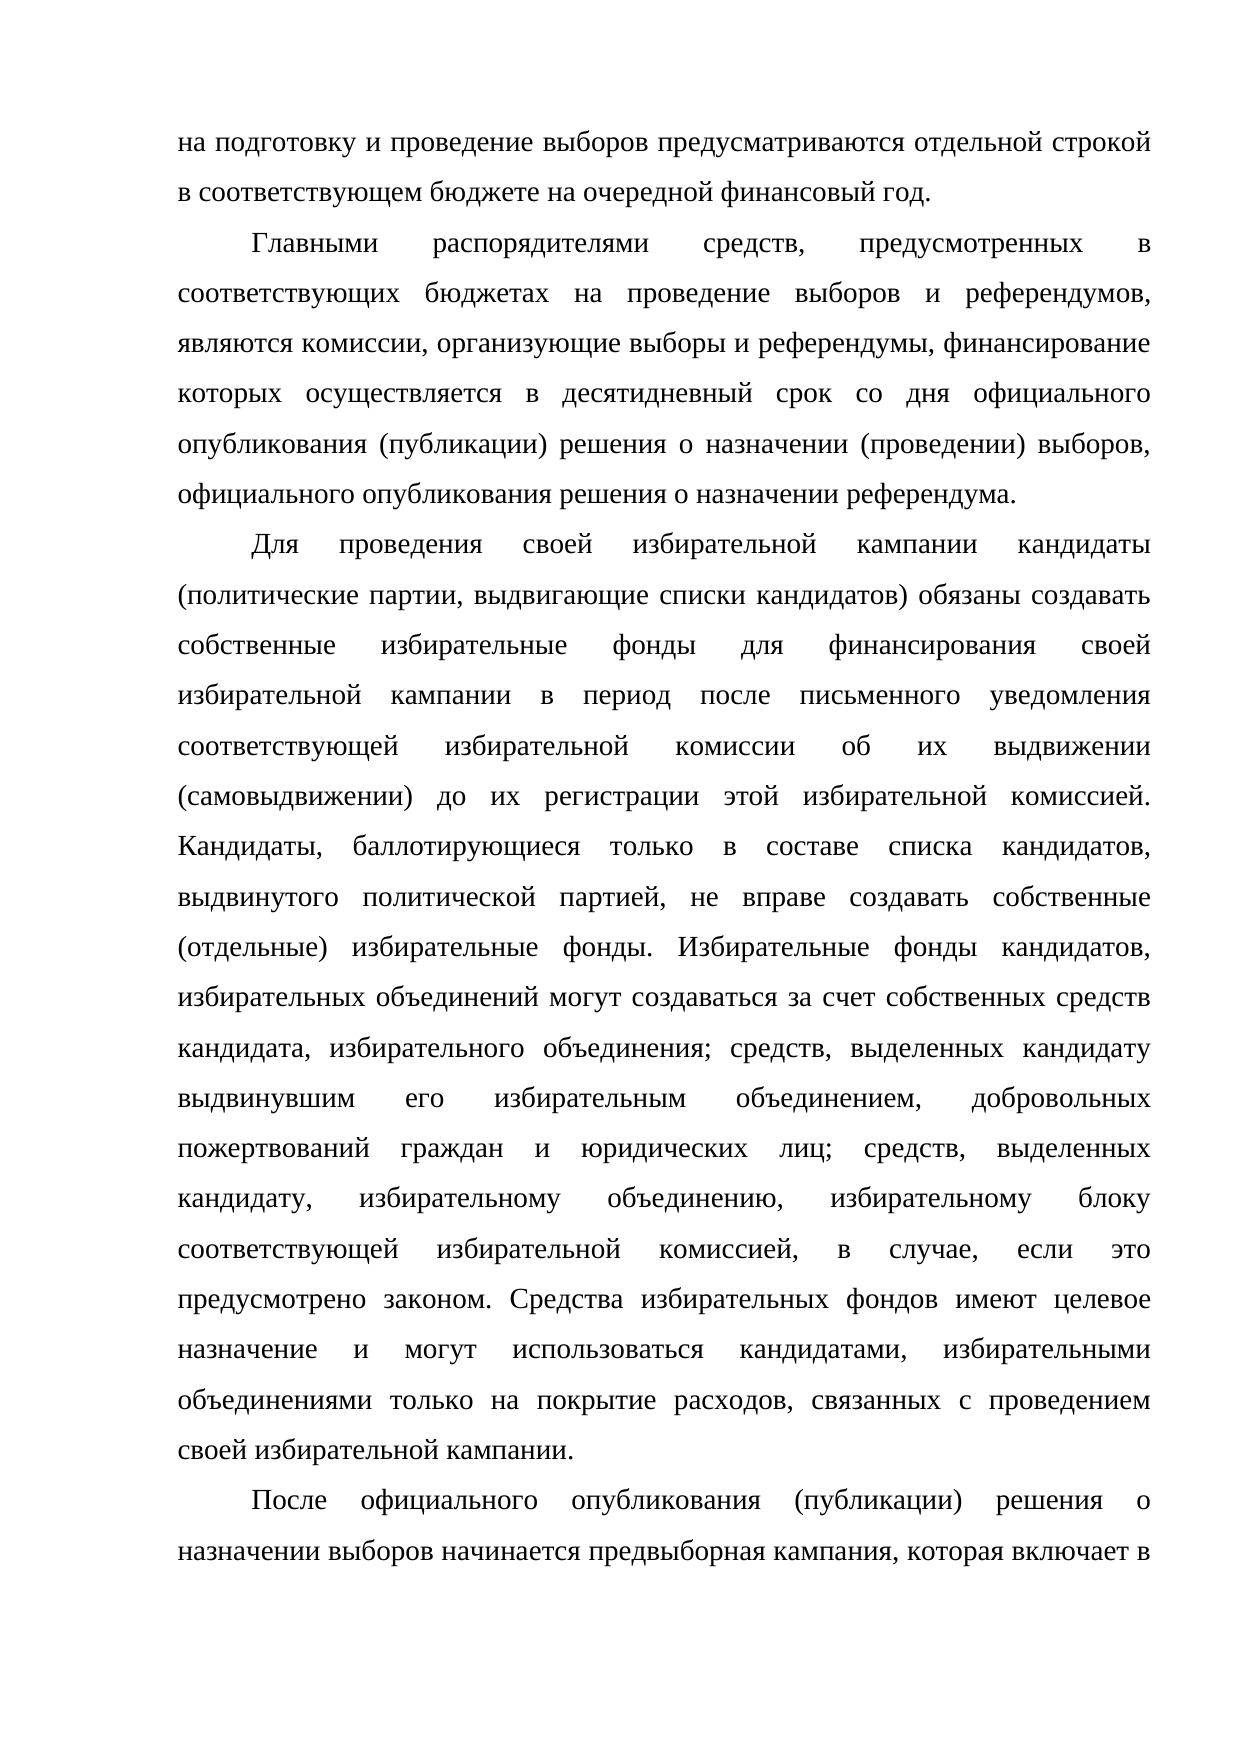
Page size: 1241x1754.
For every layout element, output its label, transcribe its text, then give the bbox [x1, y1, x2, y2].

text Для проведения своей избирательной кампании кандидаты (политические партии, выдвигающие списки кандидатов) обязаны создавать собственные избирательные фонды для финансирования своей избирательной кампании в период после письменного уведомления соответствующей избирательной комиссии об их выдвижении (самовыдвижении) до их регистрации этой избирательной комиссией. Кандидаты, баллотирующиеся только в составе списка кандидатов, выдвинутого политической партией, не вправе создавать собственные (отдельные) избирательные фонды. Избирательные фонды кандидатов, избирательных объединений могут создаваться за счет собственных средств кандидата, избирательного объединения; средств, выделенных кандидату выдвинувшим его избирательным объединением, добровольных пожертвований граждан и юридических лиц; средств, выделенных кандидату, избирательному объединению, избирательному блоку соответствующей избирательной комиссией, в случае, если это предусмотрено законом. Средства избирательных фондов имеют целевое назначение и могут использоваться кандидатами, избирательными объединениями только на покрытие расходов, связанных с проведением своей избирательной кампании. [177, 527, 1152, 1466]
text Главными распорядителями средств, предусмотренных в соответствующих бюджетах на проведение выборов и референдумов, являются комиссии, организующие выборы и референдумы, финансирование которых осуществляется в десятидневный срок со дня официального опубликования (публикации) решения о назначении (проведении) выборов, официального опубликования решения о назначении референдума. [177, 225, 1152, 510]
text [177, 1482, 1152, 1566]
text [177, 124, 1152, 208]
